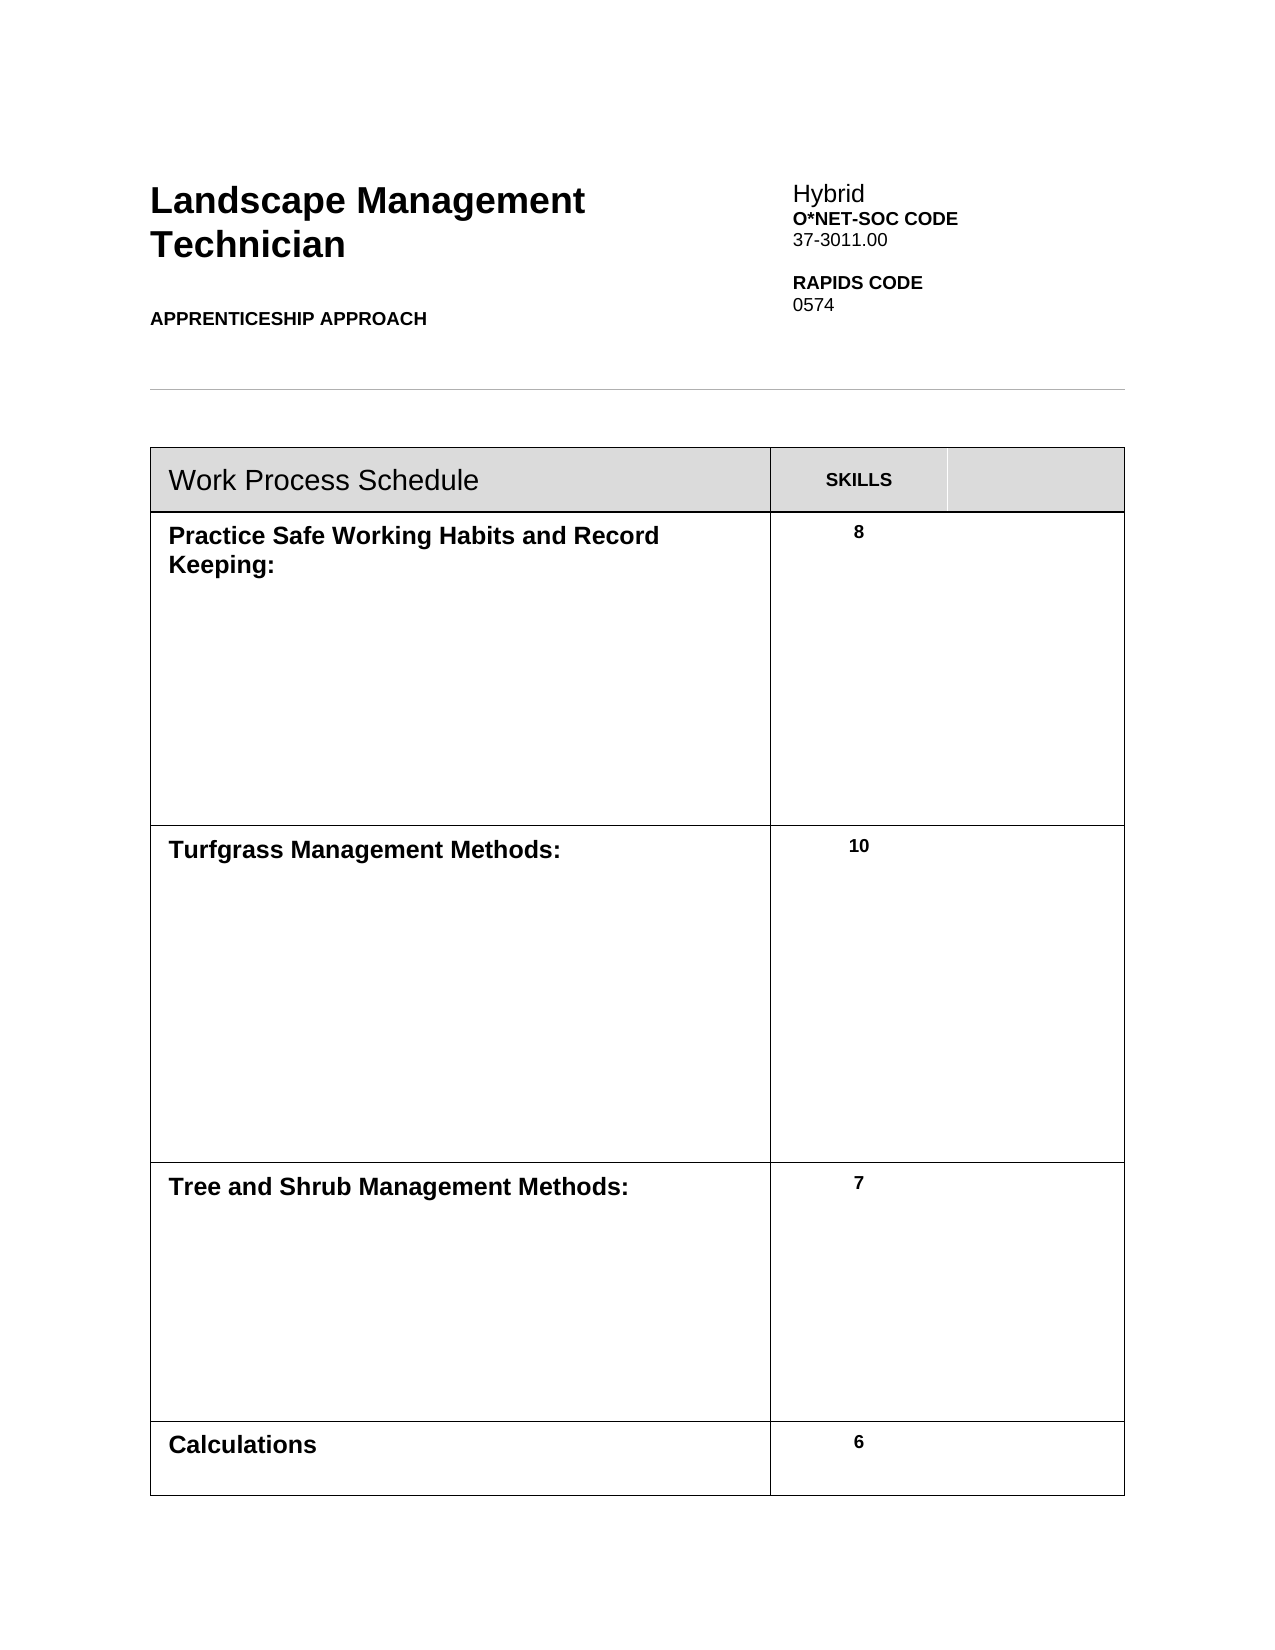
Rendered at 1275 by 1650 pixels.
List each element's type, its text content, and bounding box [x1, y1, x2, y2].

table_header Work Process Schedule [151, 448, 770, 511]
table_header SKILLS [771, 448, 947, 511]
table_cell Turfgrass Management Methods: Perform spreader calibration Utilization of spreader Identify different types of turfgrasses Describe soil sampling process for turfgrass area Demonstrates knowledge of seeding, sodding, and renovating turfgrass Identify and Correct Turfgrass Issues: Identify turfgrass pests (weeds, insects, diseases) Identification of correct irrigation application for turfgrass Familiarization of label and application for products utilized for turfgrass treatments Ability to determine treatments needed to correct turfgrass issues [151, 826, 770, 1162]
text 0574 [793, 294, 1125, 315]
text Hybrid [793, 179, 1125, 207]
text 37-3011.00 [793, 229, 1125, 251]
table_cell 6 [771, 1422, 947, 1494]
text RAPIDS CODE [793, 272, 1125, 294]
text O*NET-SOC CODE [793, 207, 1125, 229]
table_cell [151, 1422, 770, 1494]
table_cell Practice Safe Working Habits and Record Keeping: Demonstrates familiarity with safety protocols for equipment Demonstration of equipment utilization Demonstrates familiarity with safety protocols for chemicals Demonstrates proper use of personal protective equipment Assess product label for chemical safety Maintain a clean, neat, and safe work area Maintain records for application of treatments Maintain accurate and detailed records or each client [151, 513, 770, 825]
table_cell [948, 826, 1124, 1162]
table_cell 7 [771, 1163, 947, 1421]
table_cell [948, 1422, 1124, 1494]
text APPRENTICESHIP APPROACH [150, 308, 719, 330]
table_cell [948, 513, 1124, 825]
table_cell 10 [771, 826, 947, 1162]
table_header [948, 448, 1124, 511]
table_cell 8 [771, 513, 947, 825]
text Landscape Management Technician [150, 179, 719, 265]
table_cell [948, 1163, 1124, 1421]
table_cell Tree and Shrub Management Methods: Identification of trees and shrubs Describe soil sampling process for tree and shrub area Ability to determine treatments needed to correct tree and shrub issues Familiarization of label and application for products utilized for tree and shrub treatments Identify and Correct Tree and Shrub Issues: Identification of tree and shrub pests (diseases, insects, weeds) Identification of correct irrigation application for tree and shrubs [151, 1163, 770, 1421]
